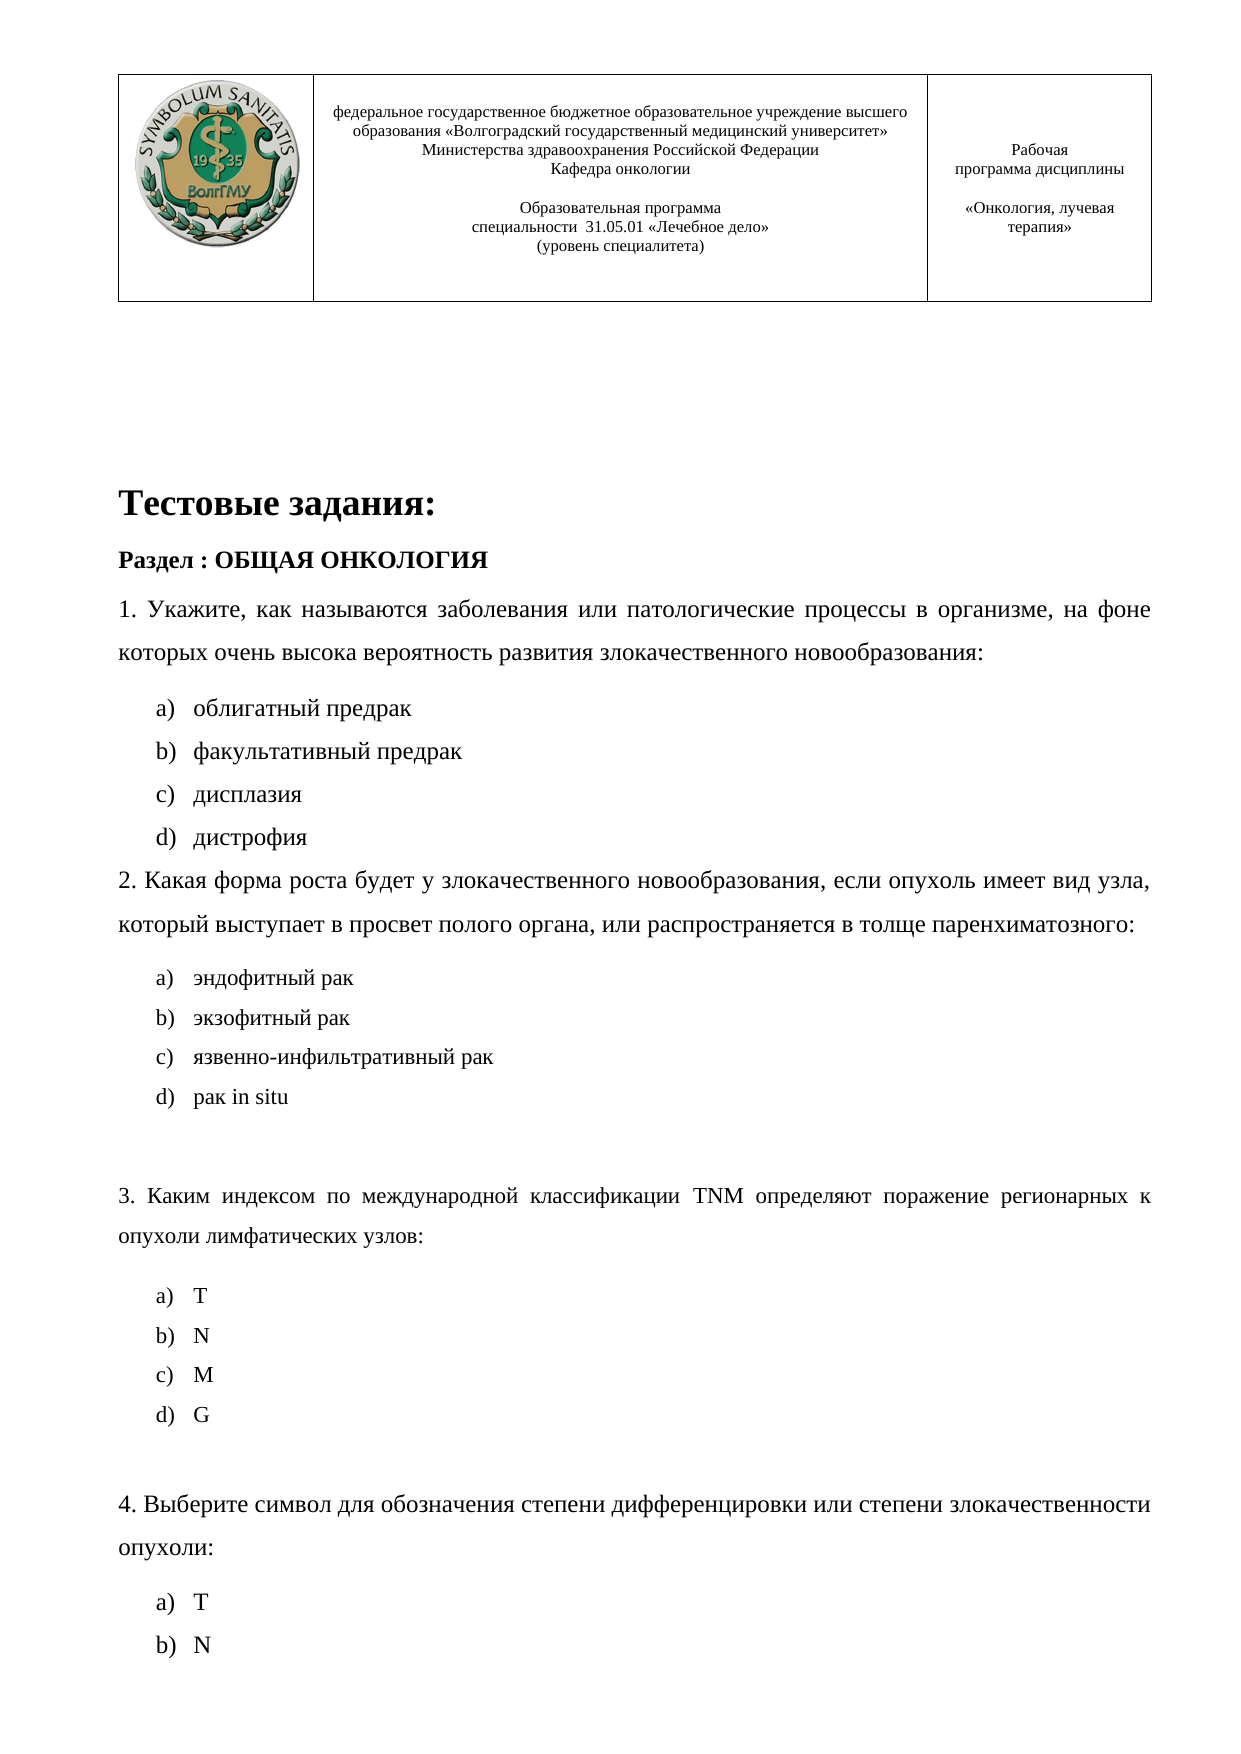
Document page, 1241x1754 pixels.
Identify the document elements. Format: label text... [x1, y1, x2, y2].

list T [156, 1282, 1152, 1309]
list дистрофия [156, 822, 1152, 851]
list факультативный предрак [156, 736, 1152, 765]
text 3. Каким индексом по международной классификации TNM определяют поражение регионарных к опухоли лимфатических узлов: [118, 1183, 1152, 1248]
picture [129, 75, 306, 252]
list эндофитный рак [156, 964, 1152, 991]
text 2. Какая форма роста будет у злокачественного новообразования, если опухоль имеет вид узла, который выступает в просвет полого органа, или распространяется в толще паренхиматозного: [118, 866, 1152, 937]
list N [156, 1322, 1152, 1348]
list облигатный предрак [156, 693, 1152, 722]
list M [156, 1361, 1152, 1388]
text Тестовые задания: [118, 481, 1152, 524]
list N [156, 1631, 1152, 1659]
text 4. Выберите символ для обозначения степени дифференцировки или степени злокачественности опухоли: [118, 1489, 1152, 1561]
text Раздел : ОБЩАЯ ОНКОЛОГИЯ [118, 545, 1152, 573]
list дисплазия [156, 779, 1152, 808]
list экзофитный рак [156, 1004, 1152, 1030]
list G [156, 1401, 1152, 1427]
list язвенно-инфильтративный рак [156, 1043, 1152, 1070]
text 1. Укажите, как называются заболевания или патологические процессы в организме, на фоне которых очень высока вероятность развития злокачественного новообразования: [118, 594, 1152, 666]
list рак in situ [156, 1083, 1152, 1109]
list T [156, 1587, 1152, 1616]
